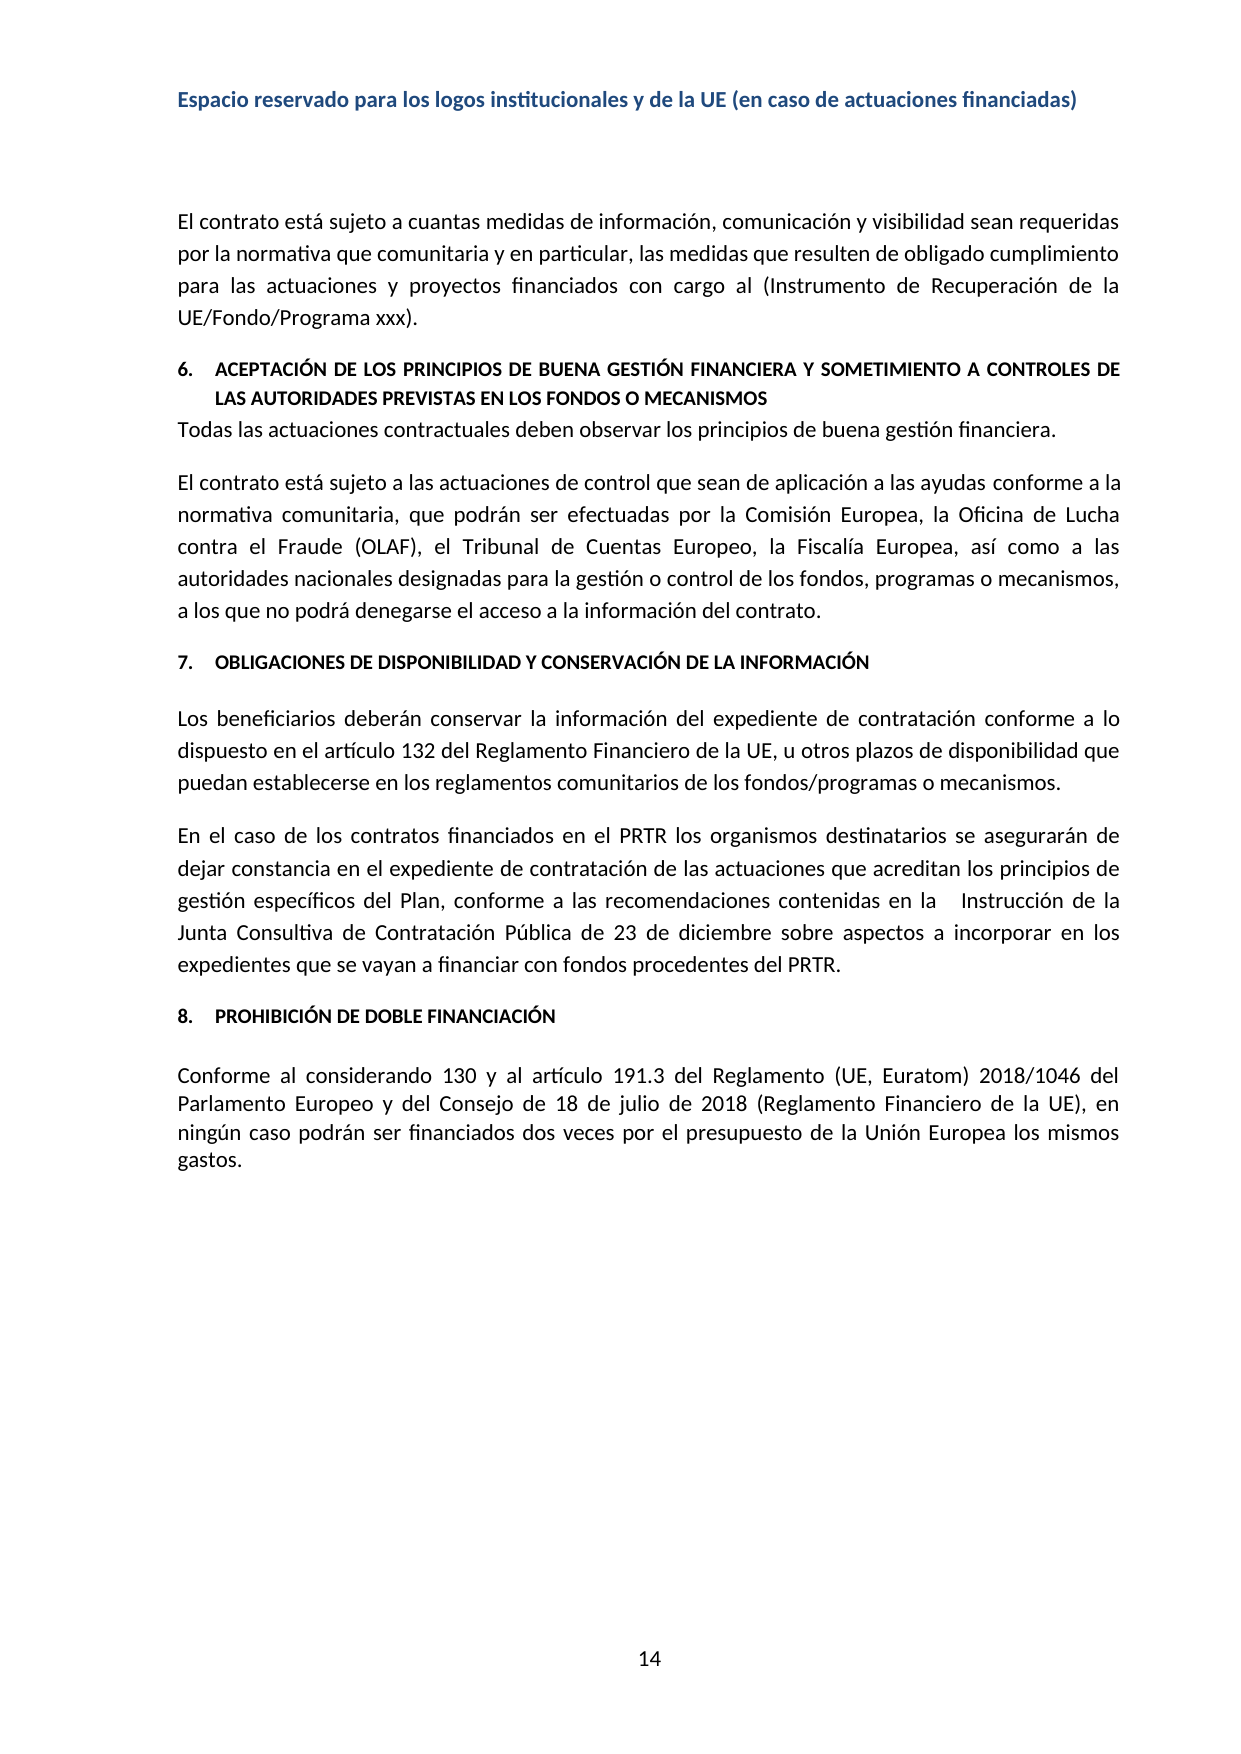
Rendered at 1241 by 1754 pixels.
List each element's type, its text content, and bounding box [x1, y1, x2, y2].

list PROHIBICIÓN DE DOBLE FINANCIACIÓN [177, 1003, 1121, 1029]
text En el caso de los contratos financiados en el PRTR los organismos destinatarios se asegurarán de dejar constancia en el expediente de contratación de las actuaciones que acreditan los principios de gestión específicos del Plan, conforme a las recomendaciones contenidas en la Instrucción de la Junta Consultiva de Contratación Pública de 23 de diciembre sobre aspectos a incorporar en los expedientes que se vayan a financiar con fondos procedentes del PRTR. [177, 821, 1121, 978]
text Conforme al considerando 130 y al artículo 191.3 del Reglamento (UE, Euratom) 2018/1046 del Parlamento Europeo y del Consejo de 18 de julio de 2018 (Reglamento Financiero de la UE), en ningún caso podrán ser financiados dos veces por el presupuesto de la Unión Europea los mismos gastos. [177, 1062, 1121, 1174]
text Todas las actuaciones contractuales deben observar los principios de buena gestión financiera. [177, 415, 1121, 443]
text El contrato está sujeto a cuantas medidas de información, comunicación y visibilidad sean requeridas por la normativa que comunitaria y en particular, las medidas que resulten de obligado cumplimiento para las actuaciones y proyectos financiados con cargo al (Instrumento de Recuperación de la UE/Fondo/Programa xxx). [177, 207, 1121, 331]
text Los beneficiarios deberán conservar la información del expediente de contratación conforme a lo dispuesto en el artículo 132 del Reglamento Financiero de la UE, u otros plazos de disponibilidad que puedan establecerse en los reglamentos comunitarios de los fondos/programas o mecanismos. [177, 704, 1121, 796]
text El contrato está sujeto a las actuaciones de control que sean de aplicación a las ayudas conforme a la normativa comunitaria, que podrán ser efectuadas por la Comisión Europea, la Oficina de Lucha contra el Fraude (OLAF), el Tribunal de Cuentas Europeo, la Fiscalía Europea, así como a las autoridades nacionales designadas para la gestión o control de los fondos, programas o mecanismos, a los que no podrá denegarse el acceso a la información del contrato. [177, 468, 1121, 624]
list OBLIGACIONES DE DISPONIBILIDAD Y CONSERVACIÓN DE LA INFORMACIÓN [177, 649, 1121, 675]
list ACEPTACIÓN DE LOS PRINCIPIOS DE BUENA GESTIÓN FINANCIERA Y SOMETIMIENTO A CONTROLES DE LAS AUTORIDADES PREVISTAS EN LOS FONDOS O MECANISMOS [177, 356, 1121, 411]
